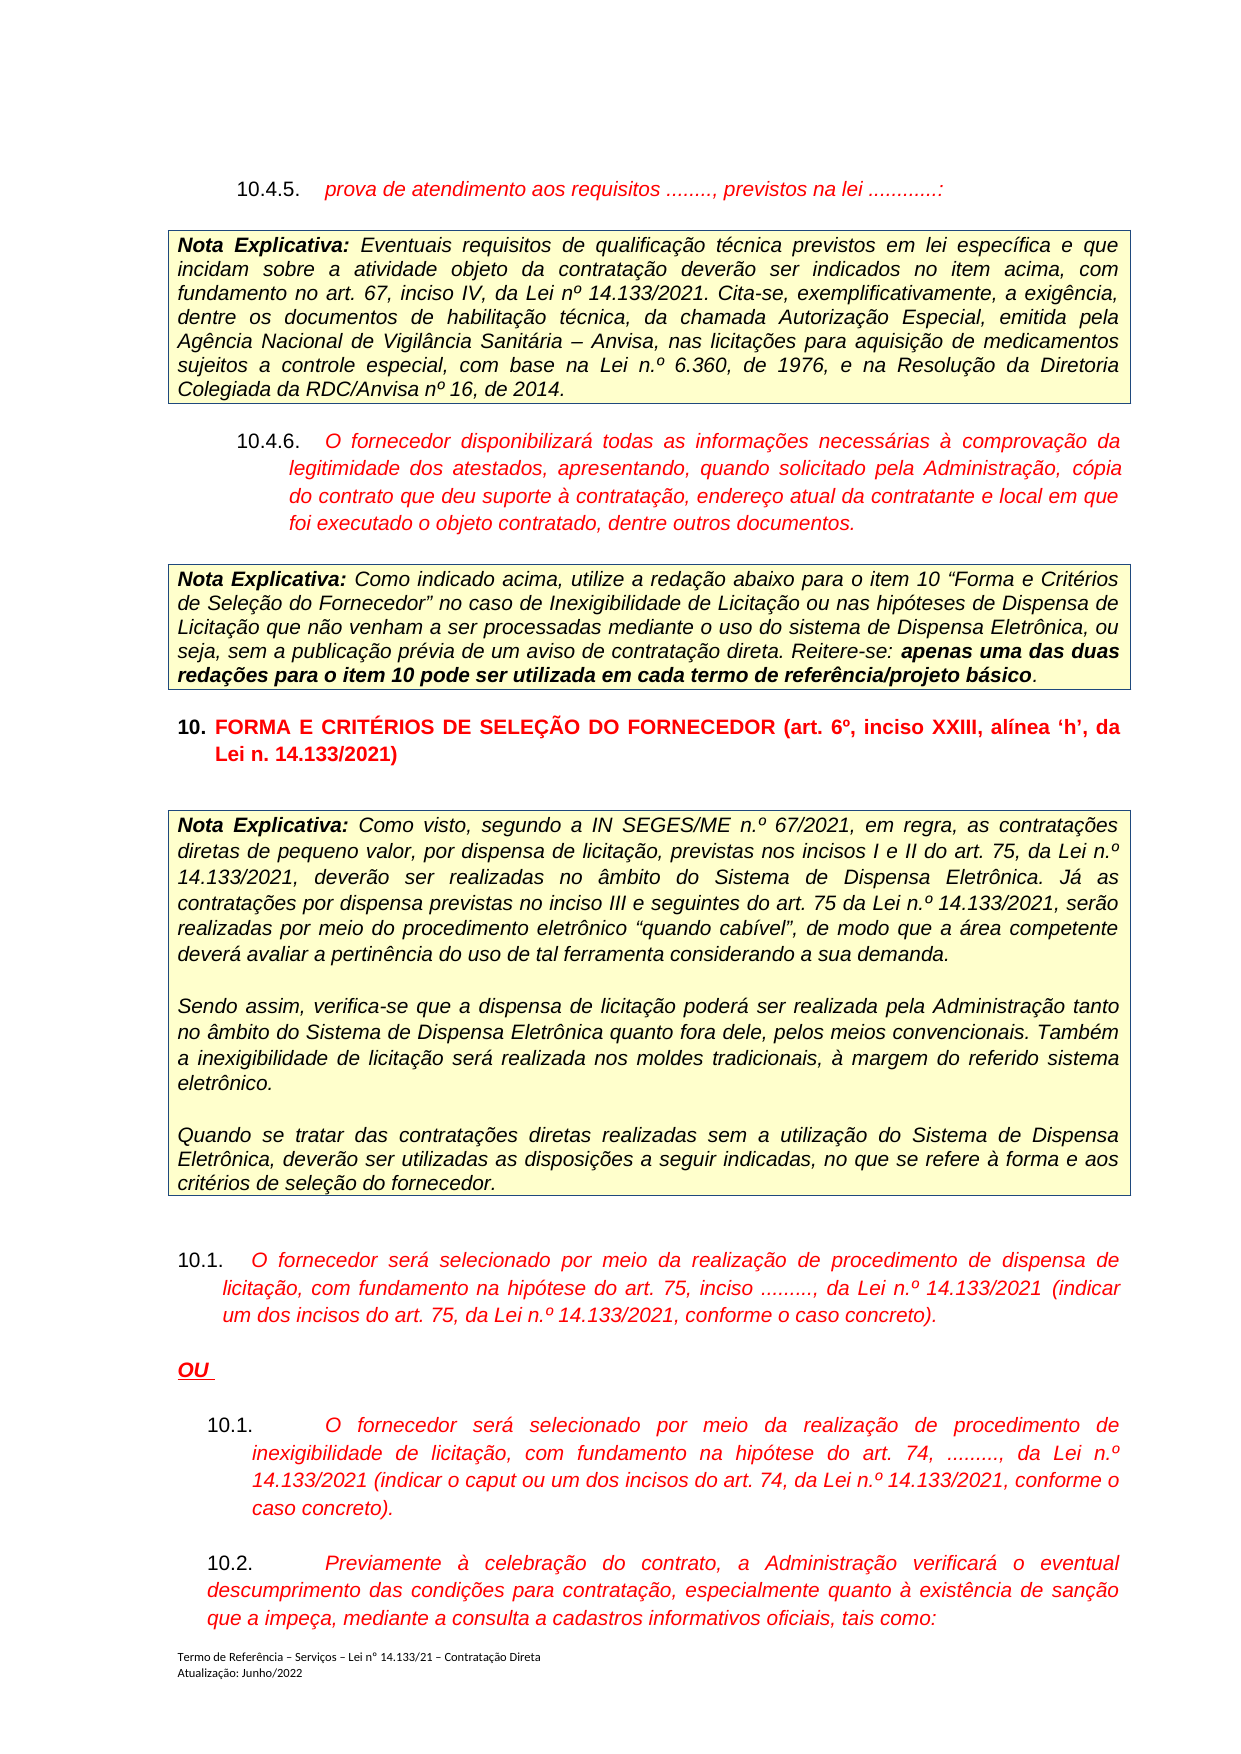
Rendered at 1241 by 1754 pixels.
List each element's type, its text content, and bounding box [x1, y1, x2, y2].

text OU [177, 1358, 1122, 1382]
list O fornecedor será selecionado por meio da realização de procedimento de dispensa de licitação, com fundamento na hipótese do art. 75, inciso ........., da Lei n.º 14.133/2021 (indicar um dos incisos do art. 75, da Lei n.º 14.133/2021, conforme o caso concreto). [177, 1248, 1122, 1327]
list O fornecedor será selecionado por meio da realização de procedimento de inexigibilidade de licitação, com fundamento na hipótese do art. 74, ........., da Lei n.º 14.133/2021 (indicar o caput ou um dos incisos do art. 74, da Lei n.º 14.133/2021, conforme o caso concreto). [207, 1413, 1122, 1520]
text Nota Explicativa: Eventuais requisitos de qualificação técnica previstos em lei específica e que incidam sobre a atividade objeto da contratação deverão ser indicados no item acima, com fundamento no art. 67, inciso IV, da Lei nº 14.133/2021. Cita-se, exemplificativamente, a exigência, dentre os documentos de habilitação técnica, da chamada Autorização Especial, emitida pela Agência Nacional de Vigilância Sanitária – Anvisa, nas licitações para aquisição de medicamentos sujeitos a controle especial, com base na Lei n.º 6.360, de 1976, e na Resolução da Diretoria Colegiada da RDC/Anvisa nº 16, de 2014. [169, 231, 1130, 403]
list Previamente à celebração do contrato, a Administração verificará o eventual descumprimento das condições para contratação, especialmente quanto à existência de sanção que a impeça, mediante a consulta a cadastros informativos oficiais, tais como: [207, 1551, 1122, 1630]
text Sendo assim, verifica-se que a dispensa de licitação poderá ser realizada pela Administração tanto no âmbito do Sistema de Dispensa Eletrônica quanto fora dele, pelos meios convencionais. Também a inexigibilidade de licitação será realizada nos moldes tradicionais, à margem do referido sistema eletrônico. [169, 991, 1130, 1094]
text Nota Explicativa: Como visto, segundo a IN SEGES/ME n.º 67/2021, em regra, as contratações diretas de pequeno valor, por dispensa de licitação, previstas nos incisos I e II do art. 75, da Lei n.º 14.133/2021, deverão ser realizadas no âmbito do Sistema de Dispensa Eletrônica. Já as contratações por dispensa previstas no inciso III e seguintes do art. 75 da Lei n.º 14.133/2021, serão realizadas por meio do procedimento eletrônico “quando cabível”, de modo que a área competente deverá avaliar a pertinência do uso de tal ferramenta considerando a sua demanda. [169, 811, 1130, 965]
text Nota Explicativa: Como indicado acima, utilize a redação abaixo para o item 10 “Forma e Critérios de Seleção do Fornecedor” no caso de Inexigibilidade de Licitação ou nas hipóteses de Dispensa de Licitação que não venham a ser processadas mediante o uso do sistema de Dispensa Eletrônica, ou seja, sem a publicação prévia de um aviso de contratação direta. Reitere-se: apenas uma das duas redações para o item 10 pode ser utilizada em cada termo de referência/projeto básico. [169, 565, 1130, 689]
list prova de atendimento aos requisitos ........, previstos na lei ............: [236, 177, 1122, 201]
list O fornecedor disponibilizará todas as informações necessárias à comprovação da legitimidade dos atestados, apresentando, quando solicitado pela Administração, cópia do contrato que deu suporte à contratação, endereço atual da contratante e local em que foi executado o objeto contratado, dentre outros documentos. [236, 429, 1122, 535]
list FORMA E CRITÉRIOS DE SELEÇÃO DO FORNECEDOR (art. 6º, inciso XXIII, alínea ‘h’, da Lei n. 14.133/2021) [177, 715, 1122, 766]
text Quando se tratar das contratações diretas realizadas sem a utilização do Sistema de Dispensa Eletrônica, deverão ser utilizadas as disposições a seguir indicadas, no que se refere à forma e aos critérios de seleção do fornecedor. [169, 1120, 1130, 1195]
